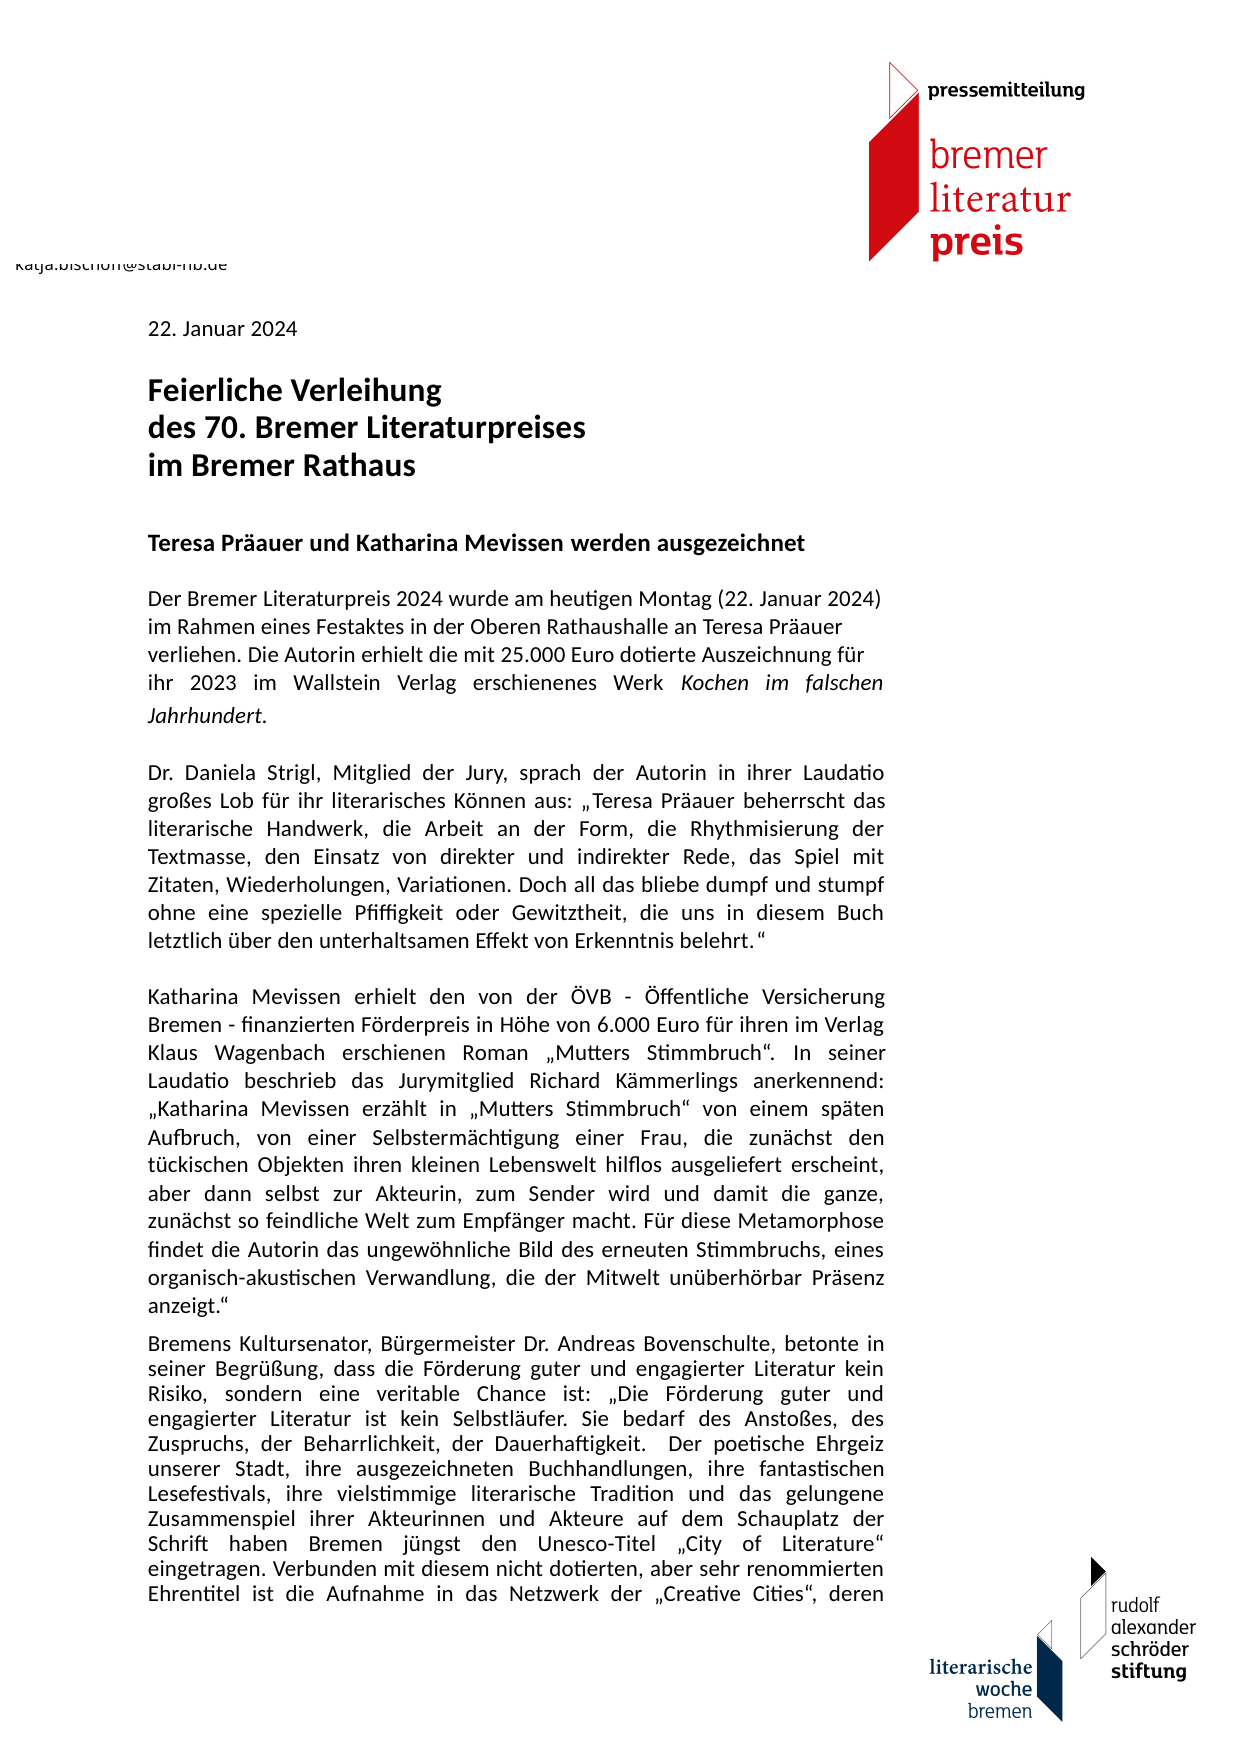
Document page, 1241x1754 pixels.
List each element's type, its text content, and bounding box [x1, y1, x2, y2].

text verliehen. Die Autorin erhielt die mit 25.000 Euro dotierte Auszeichnung für [148, 640, 886, 668]
text Katharina Mevissen erhielt den von der ÖVB - Öffentliche Versicherung Bremen - finanzierten Förderpreis in Höhe von 6.000 Euro für ihren im Verlag Klaus Wagenbach erschienen Roman „Mutters Stimmbruch“. In seiner Laudatio beschrieb das Jurymitglied Richard Kämmerlings anerkennend: „Katharina Mevissen erzählt in „Mutters Stimmbruch“ von einem späten Aufbruch, von einer Selbstermächtigung einer Frau, die zunächst den tückischen Objekten ihren kleinen Lebenswelt hilflos ausgeliefert erscheint, aber dann selbst zur Akteurin, zum Sender wird und damit die ganze, zunächst so feindliche Welt zum Empfänger macht. Für diese Metamorphose findet die Autorin das ungewöhnliche Bild des erneuten Stimmbruchs, eines organisch-akustischen Verwandlung, die der Mitwelt unüberhörbar Präsenz anzeigt.“ [148, 982, 886, 1319]
text 22. Januar 2024 [148, 313, 886, 342]
text ihr 2023 im Wallstein Verlag erschienenes Werk Kochen im falschen Jahrhundert. [148, 668, 886, 730]
text Dr. Daniela Strigl, Mitglied der Jury, sprach der Autorin in ihrer Laudatio großes Lob für ihr literarisches Können aus: „Teresa Präauer beherrscht das literarische Handwerk, die Arbeit an der Form, die Rhythmisierung der Textmasse, den Einsatz von direkter und indirekter Rede, das Spiel mit Zitaten, Wiederholungen, Variationen. Doch all das bliebe dumpf und stumpf ohne eine spezielle Pfiffigkeit oder Gewitztheit, die uns in diesem Buch letztlich über den unterhaltsamen Effekt von Erkenntnis belehrt.“ [148, 758, 886, 954]
text des 70. Bremer Literaturpreises [148, 409, 886, 446]
text im Rahmen eines Festaktes in der Oberen Rathaushalle an Teresa Präauer [148, 612, 886, 640]
picture [0, 0, 1241, 264]
text Teresa Präauer und Katharina Mevissen werden ausgezeichnet [148, 521, 886, 559]
text Der Bremer Literaturpreis 2024 wurde am heutigen Montag (22. Januar 2024) [148, 584, 886, 612]
picture [0, 1529, 1241, 1751]
text im Bremer Rathaus [148, 446, 886, 484]
text Feierliche Verleihung [148, 371, 886, 409]
